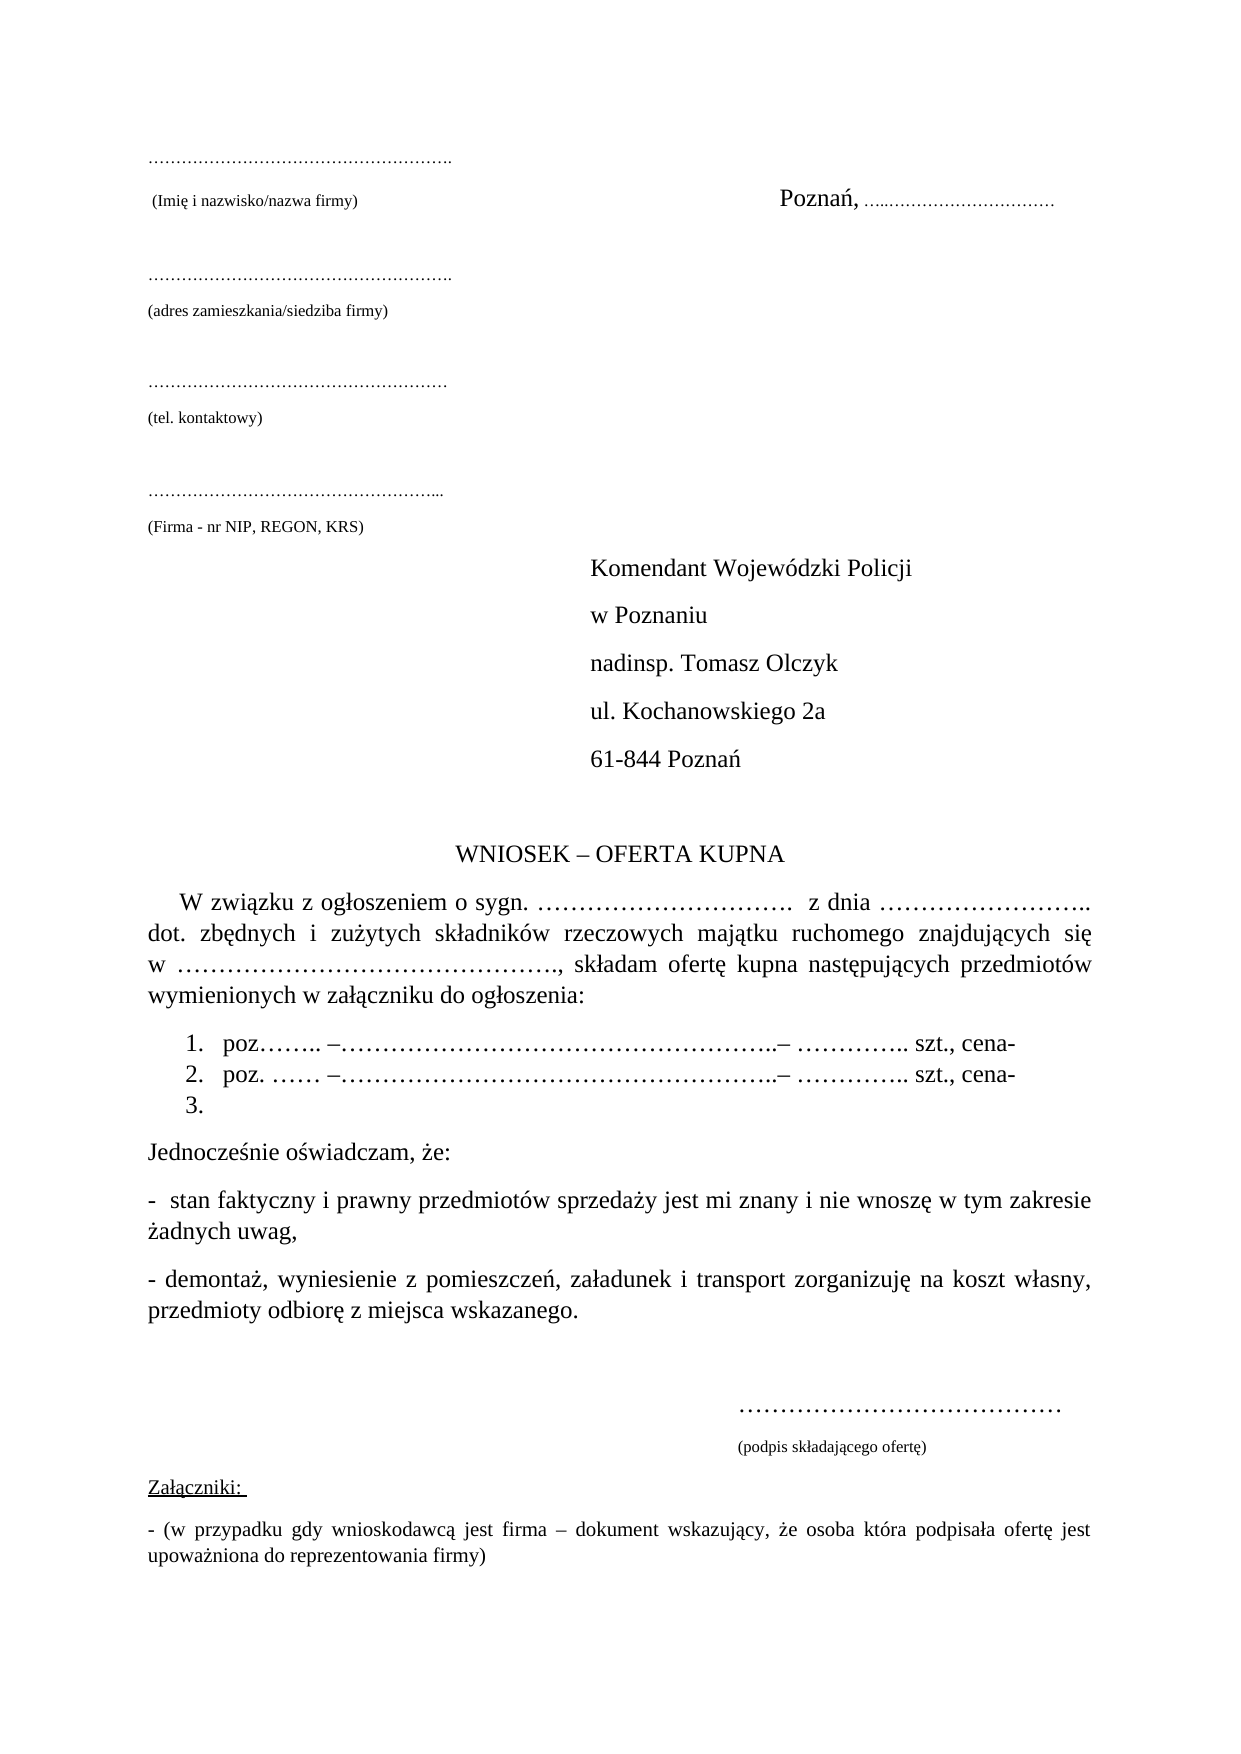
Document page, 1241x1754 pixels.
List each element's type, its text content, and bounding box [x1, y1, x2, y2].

text ………………………………………………. [148, 265, 1093, 284]
text ………………………………………………. [148, 148, 1093, 167]
text ……………………………………………… [148, 372, 1093, 391]
text Jednocześnie oświadczam, że: [148, 1137, 1093, 1166]
text (Imię i nazwisko/nazwa firmy) Poznań, …..………………………… [148, 183, 1093, 212]
text - (w przypadku gdy wnioskodawcą jest firma – dokument wskazujący, że osoba która podpisała ofertę jest upoważniona do reprezentowania firmy) [148, 1517, 1093, 1567]
text (adres zamieszkania/siedziba firmy) [148, 301, 1093, 320]
text WNIOSEK – OFERTA KUPNA [148, 839, 1093, 868]
text Załączniki: [148, 1474, 1093, 1499]
text ul. Kochanowskiego 2a [148, 696, 1093, 725]
text 61-844 Poznań [148, 744, 1093, 772]
text nadinsp. Tomasz Olczyk [148, 648, 1093, 677]
text (tel. kontaktowy) [148, 408, 1093, 427]
list poz. …… –……………………………………………..– ………….. szt., cena- [185, 1059, 1093, 1087]
text (podpis składającego ofertę) [664, 1437, 1093, 1456]
text Komendant Wojewódzki Policji [148, 553, 1093, 582]
text ……………………………………………... [148, 481, 1093, 500]
text (Firma - nr NIP, REGON, KRS) [148, 517, 1093, 536]
list poz…….. –……………………………………………..– ………….. szt., cena- [185, 1028, 1093, 1056]
text ………………………………… [148, 1389, 1093, 1418]
text - demontaż, wyniesienie z pomieszczeń, załadunek i transport zorganizuję na koszt własny, przedmioty odbiorę z miejsca wskazanego. [148, 1264, 1093, 1324]
text - stan faktyczny i prawny przedmiotów sprzedaży jest mi znany i nie wnoszę w tym zakresie żadnych uwag, [148, 1185, 1093, 1245]
text w Poznaniu [148, 601, 1093, 629]
text W związku z ogłoszeniem o sygn. …………………………. z dnia …………………….. dot. zbędnych i zużytych składników rzeczowych majątku ruchomego znajdujących się w ………………………………………., składam ofertę kupna następujących przedmiotów wymienionych w załączniku do ogłoszenia: [148, 887, 1093, 1009]
